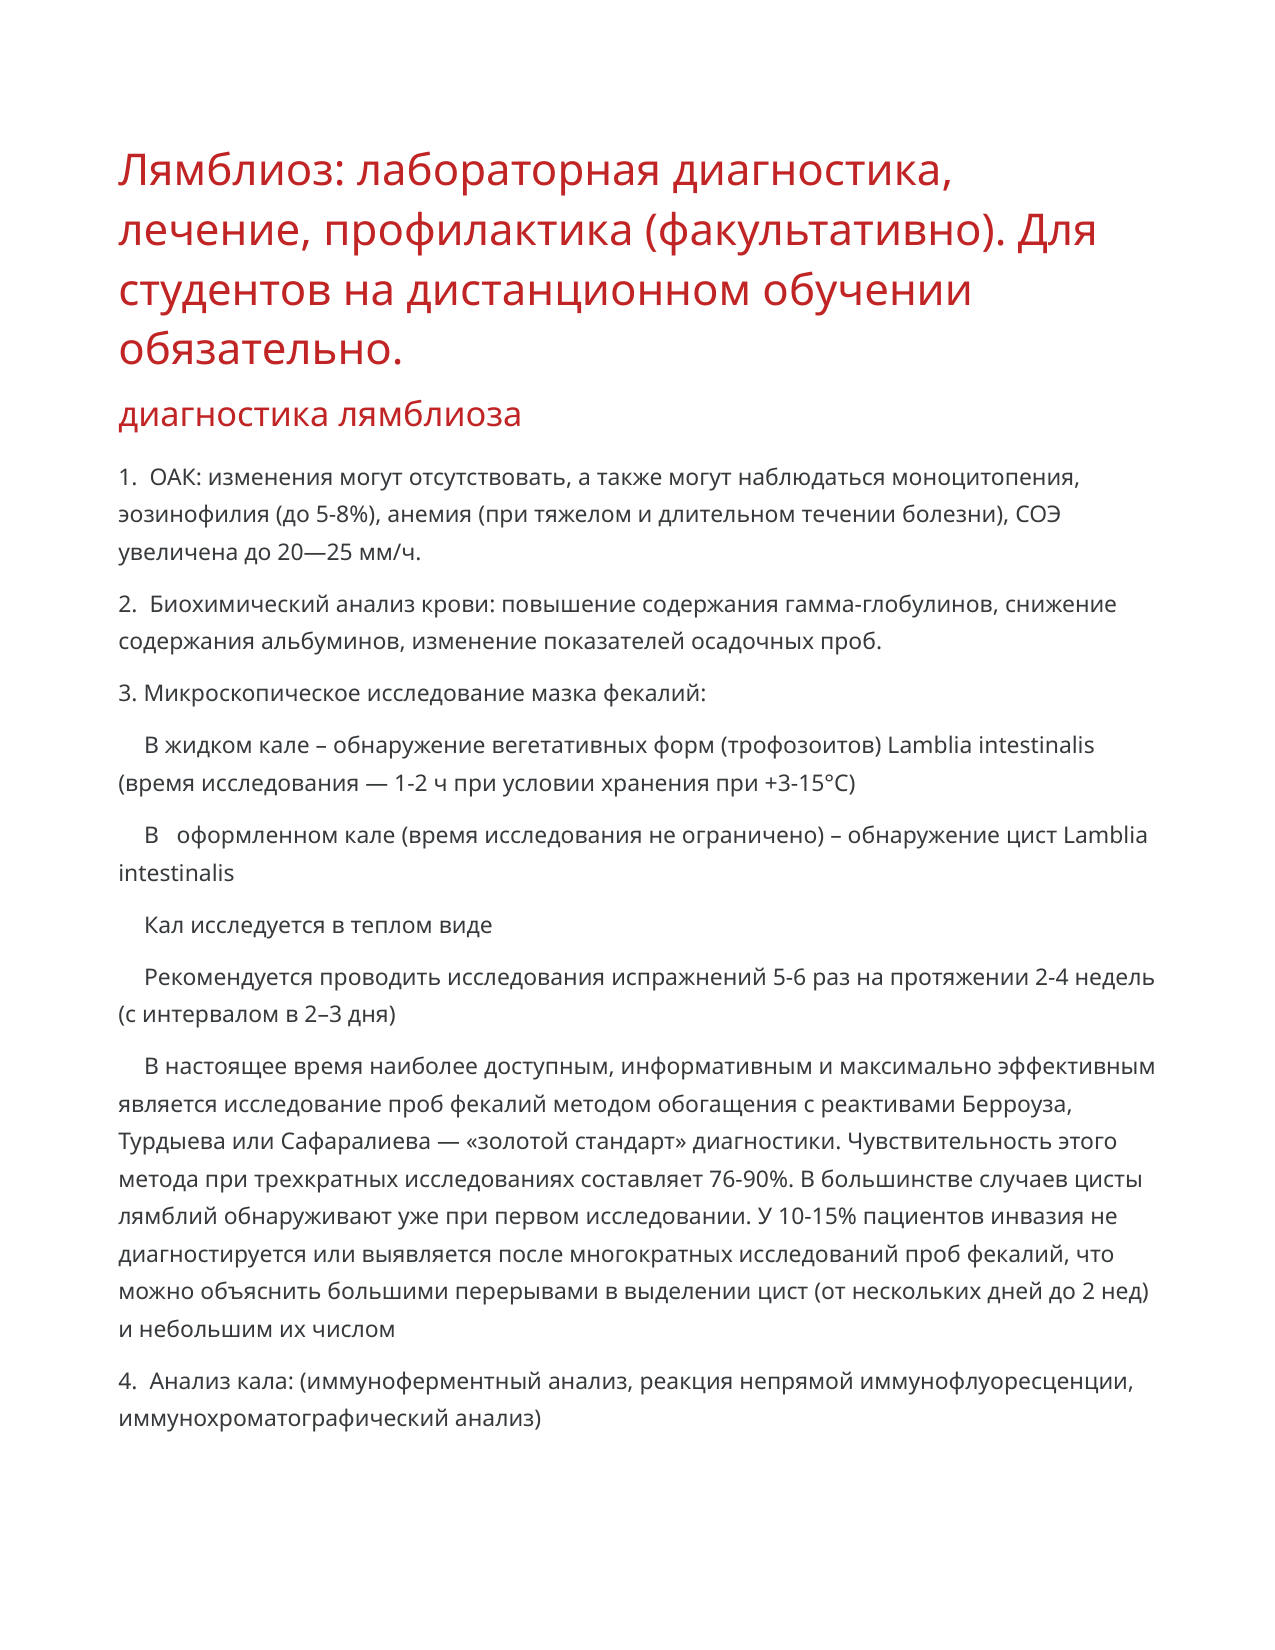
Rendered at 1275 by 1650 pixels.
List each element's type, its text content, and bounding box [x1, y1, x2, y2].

text 3. Микроскопическое исследование мазка фекалий: [118, 677, 1157, 708]
text  В оформленном кале (время исследования не ограничено) – обнаружение цист Lamblia intestinalis [118, 819, 1157, 888]
text  Рекомендуется проводить исследования испражнений 5-6 раз на протяжении 2-4 недель (с интервалом в 2–3 дня) [118, 961, 1157, 1029]
text 4. Анализ кала: (иммуноферментный анализ, реакция непрямой иммунофлуоресценции, иммунохроматографический анализ) [118, 1365, 1157, 1433]
subtitle Лямблиоз: лабораторная диагностика, лечение, профилактика (факультативно). Для студентов на дистанционном обучении обязательно. [118, 139, 1157, 377]
text  В настоящее время наиболее доступным, информативным и максимально эффективным является исследование проб фекалий методом обогащения с реактивами Берроуза, Турдыева или Сафаралиева — «золотой стандарт» диагностики. Чувствительность этого метода при трехкратных исследованиях составляет 76-90%. В большинстве случаев цисты лямблий обнаруживают уже при первом исследовании. У 10-15% пациентов инвазия не диагностируется или выявляется после многократных исследований проб фекалий, что можно объяснить большими перерывами в выделении цист (от нескольких дней до 2 нед) и небольшим их числом [118, 1050, 1157, 1344]
text  В жидком кале – обнаружение вегетативных форм (трофозоитов) Lamblia intestinalis (время исследования — 1-2 ч при условии хранения при +3-15°С) [118, 729, 1157, 798]
text 1. ОАК: изменения могут отсутствовать, а также могут наблюдаться моноцитопения, эозинофилия (до 5-8%), анемия (при тяжелом и длительном течении болезни), СОЭ увеличена до 20—25 мм/ч. [118, 461, 1157, 567]
text 2. Биохимический анализ крови: повышение содержания гамма-глобулинов, снижение содержания альбуминов, изменение показателей осадочных проб. [118, 588, 1157, 656]
text  Кал исследуется в теплом виде [118, 908, 1157, 940]
subtitle диагностика лямблиоза [118, 390, 1157, 437]
